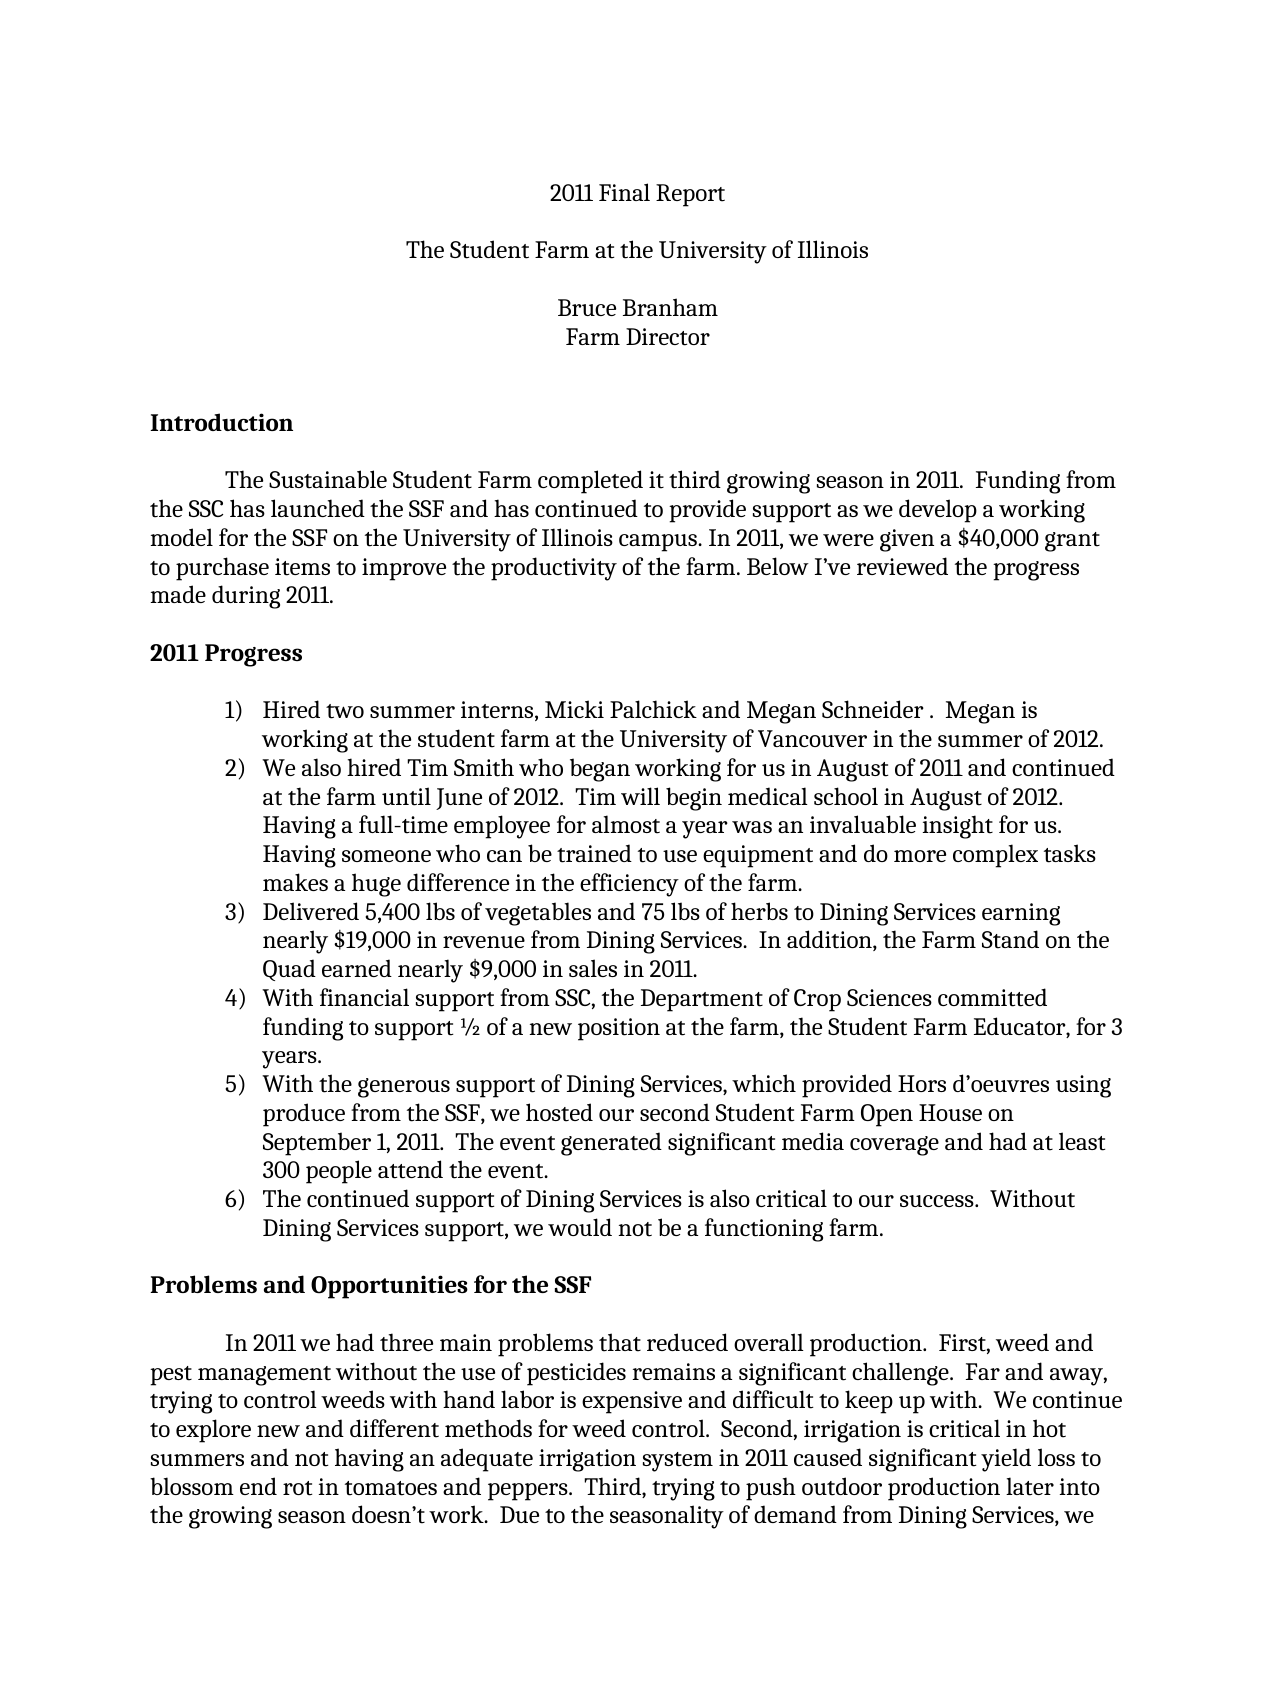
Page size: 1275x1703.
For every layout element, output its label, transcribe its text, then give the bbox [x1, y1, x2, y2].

text The Student Farm at the University of Illinois [150, 236, 1125, 265]
text Bruce Branham [150, 294, 1125, 322]
list Hired two summer interns, Micki Palchick and Megan Schneider . Megan is working at the student farm at the University of Vancouver in the summer of 2012. [225, 696, 1125, 754]
list We also hired Tim Smith who began working for us in August of 2011 and continued at the farm until June of 2012. Tim will begin medical school in August of 2012. Having a full-time employee for almost a year was an invaluable insight for us. Having someone who can be trained to use equipment and do more complex tasks makes a huge difference in the efficiency of the farm. [225, 754, 1125, 897]
list The continued support of Dining Services is also critical to our success. Without Dining Services support, we would not be a functioning farm. [225, 1185, 1125, 1242]
text 2011 Final Report [150, 179, 1125, 207]
text 2011 Progress [150, 639, 1125, 667]
text Farm Director [150, 322, 1125, 351]
list Delivered 5,400 lbs of vegetables and 75 lbs of herbs to Dining Services earning nearly $19,000 in revenue from Dining Services. In addition, the Farm Stand on the Quad earned nearly $9,000 in sales in 2011. [225, 897, 1125, 984]
text Problems and Opportunities for the SSF [150, 1271, 1125, 1300]
text The Sustainable Student Farm completed it third growing season in 2011. Funding from the SSC has launched the SSF and has continued to provide support as we develop a working model for the SSF on the University of Illinois campus. In 2011, we were given a $40,000 grant to purchase items to improve the productivity of the farm. Below I’ve reviewed the progress made during 2011. [150, 466, 1125, 610]
list With financial support from SSC, the Department of Crop Sciences committed funding to support ½ of a new position at the farm, the Student Farm Educator, for 3 years. [225, 984, 1125, 1070]
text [150, 1329, 1125, 1530]
list With the generous support of Dining Services, which provided Hors d’oeuvres using produce from the SSF, we hosted our second Student Farm Open House on September 1, 2011. The event generated significant media coverage and had at least 300 people attend the event. [225, 1070, 1125, 1185]
text Introduction [150, 409, 1125, 437]
